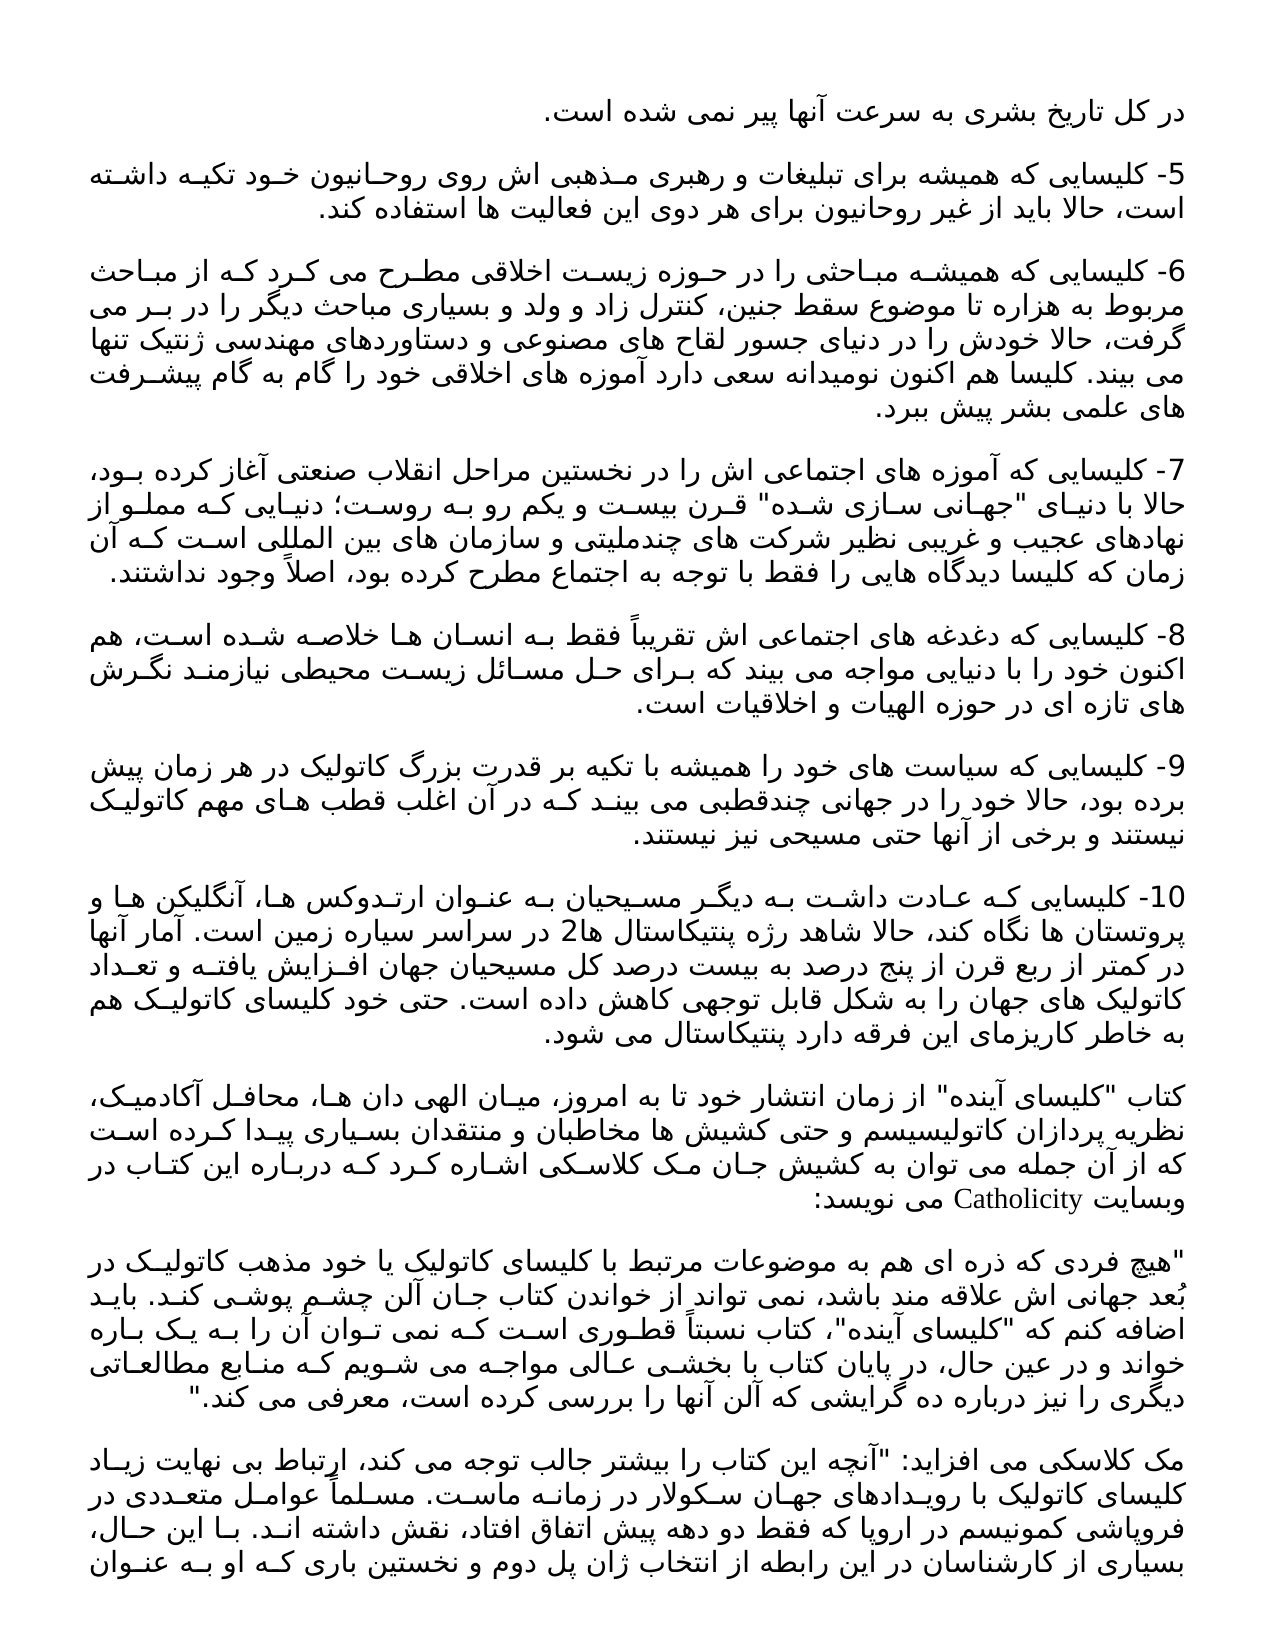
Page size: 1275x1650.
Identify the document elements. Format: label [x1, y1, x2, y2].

table_header [89, 65, 1186, 1579]
